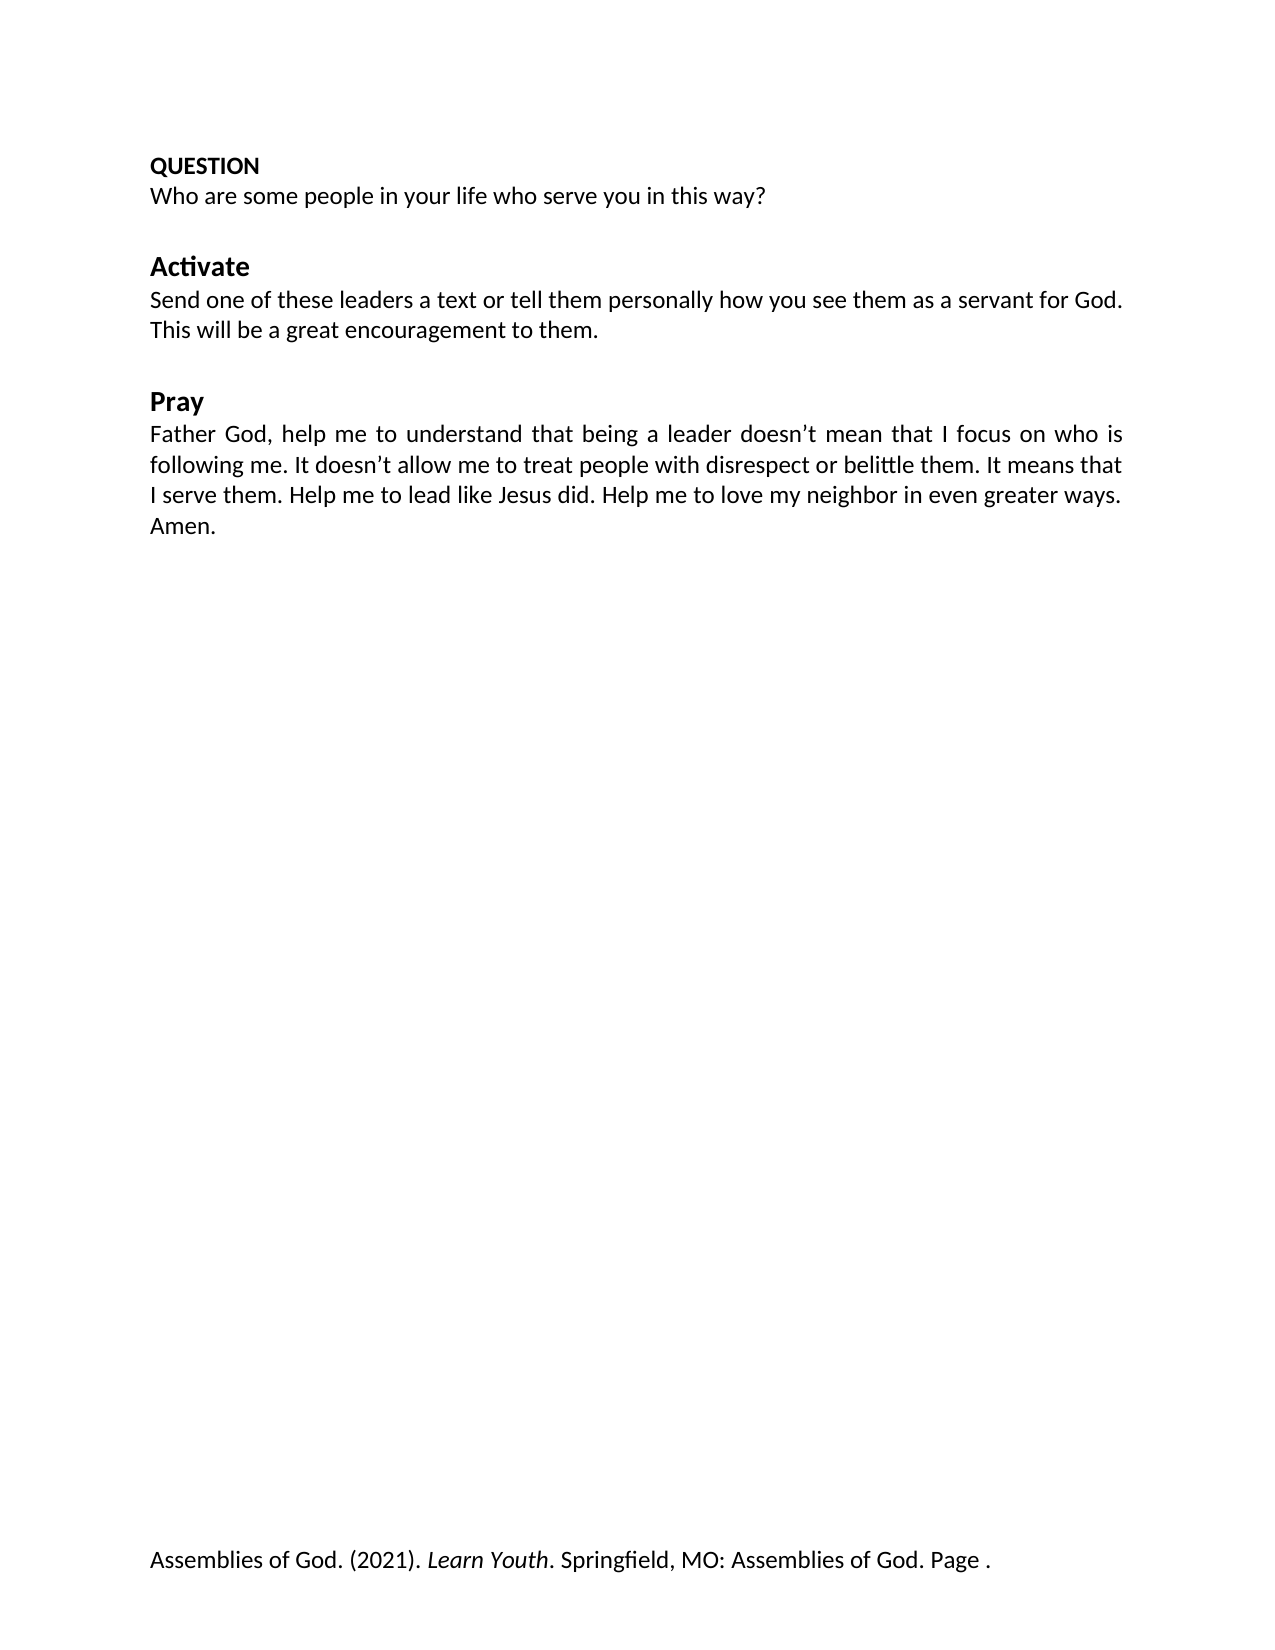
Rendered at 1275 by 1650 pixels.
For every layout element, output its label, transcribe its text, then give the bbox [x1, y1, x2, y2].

text Activate [150, 248, 1125, 284]
text Pray [150, 383, 1125, 418]
text Father God, help me to understand that being a leader doesn’t mean that I focus on who is following me. It doesn’t allow me to treat people with disrespect or belittle them. It means that I serve them. Help me to lead like Jesus did. Help me to love my neighbor in even greater ways. Amen. [150, 418, 1125, 540]
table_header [150, 150, 1050, 211]
text Send one of these leaders a text or tell them personally how you see them as a servant for God. This will be a great encouragement to them. [150, 284, 1125, 345]
